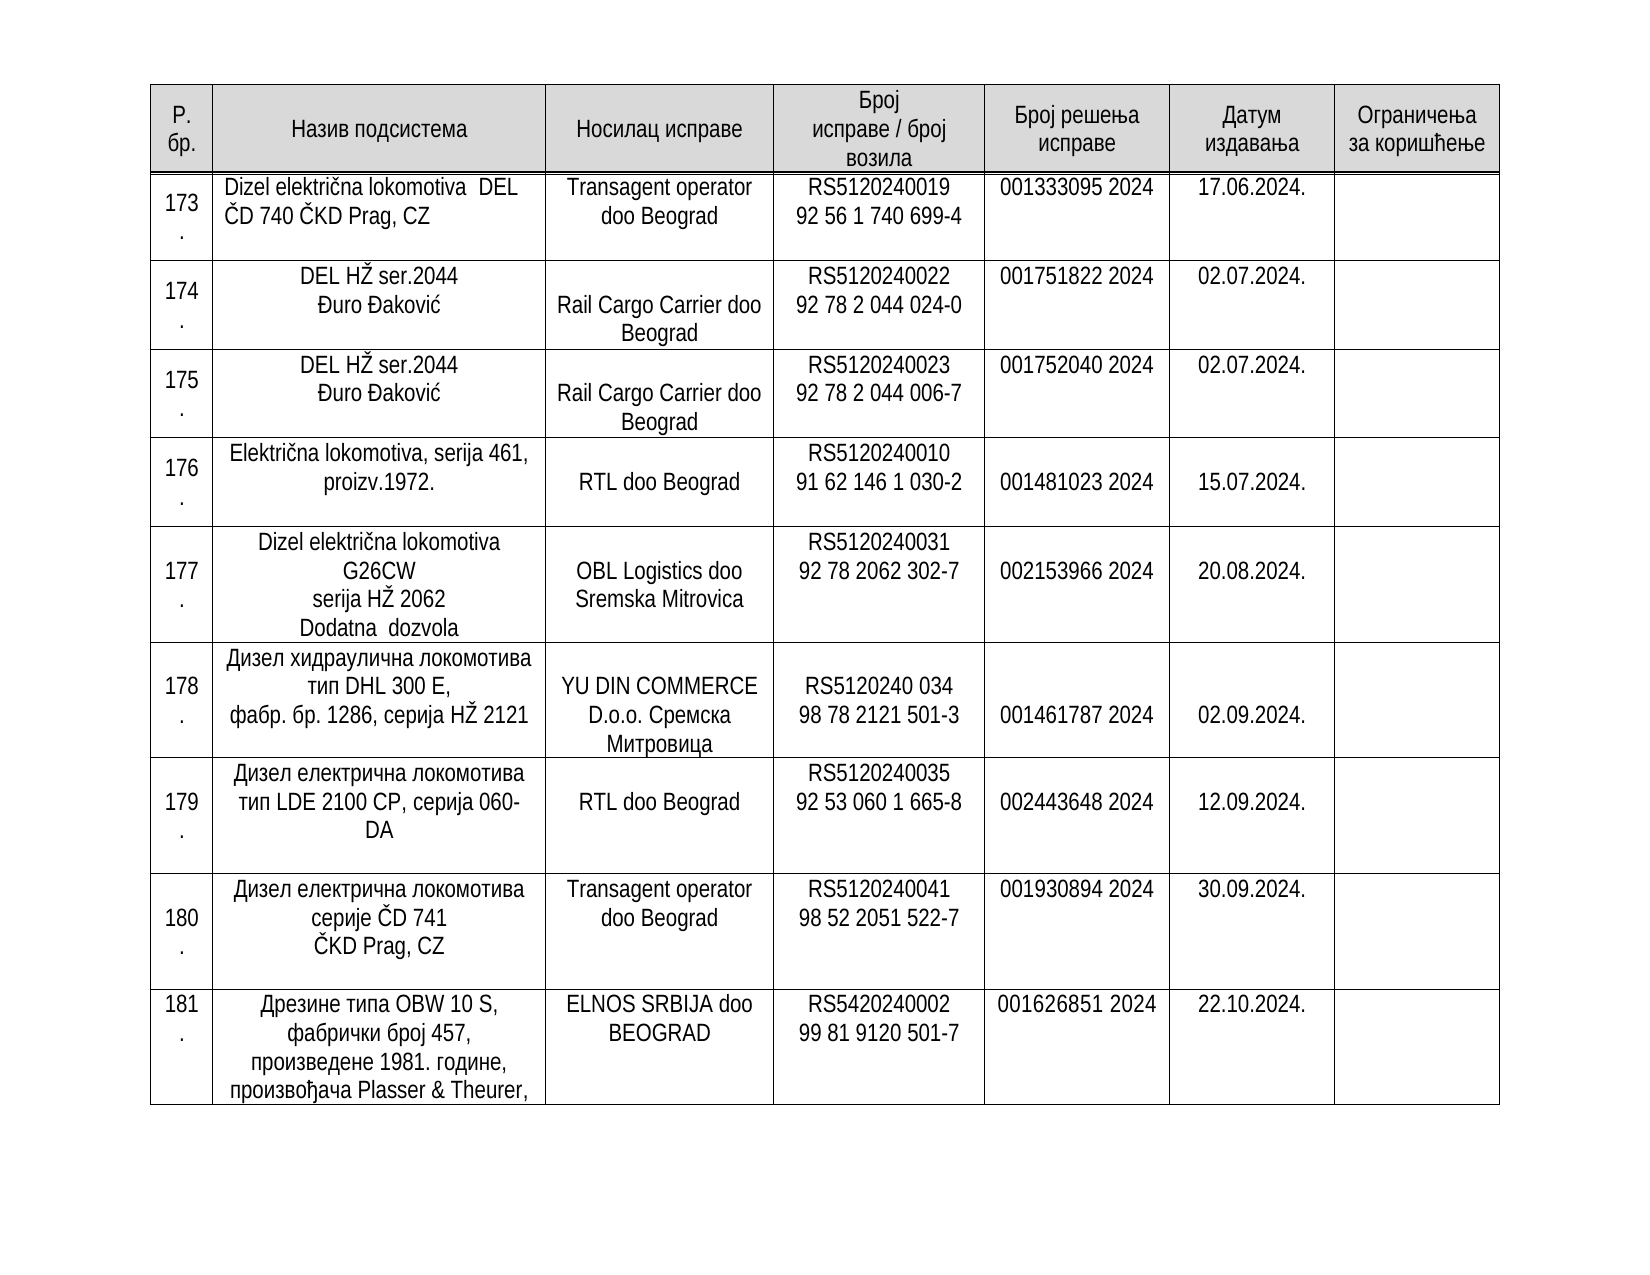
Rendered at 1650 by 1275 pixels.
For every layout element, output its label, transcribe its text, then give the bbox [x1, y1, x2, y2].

table_cell RS5420240002 99 81 9120 501-7 [774, 990, 984, 1104]
table_cell Rail Cargo Carrier doo Beograd [546, 350, 773, 437]
table_cell RS5120240 034 98 78 2121 501-3 [774, 643, 984, 757]
table_header Ограничења за коришћење [1335, 85, 1499, 171]
table_cell 12.09.2024. [1170, 758, 1334, 873]
table_cell 001930894 2024 [985, 874, 1169, 988]
table_cell RS5120240031 92 78 2062 302-7 [774, 527, 984, 642]
table_cell [1335, 990, 1499, 1104]
table_cell [1335, 350, 1499, 437]
table_cell [1335, 643, 1499, 757]
table_cell [1335, 438, 1499, 526]
table_cell 02.07.2024. [1170, 350, 1334, 437]
table_cell 22.10.2024. [1170, 990, 1334, 1104]
table_cell Električna lokomotiva, serija 461, proizv.1972. [213, 438, 545, 526]
table_cell RTL doo Beograd [546, 438, 773, 526]
table_cell [1335, 527, 1499, 642]
table_cell 002443648 2024 [985, 758, 1169, 873]
table_cell RS5120240019 92 56 1 740 699-4 [774, 175, 984, 260]
table_cell 176. [151, 438, 212, 526]
table_cell 001752040 2024 [985, 350, 1169, 437]
table_cell 001481023 2024 [985, 438, 1169, 526]
table_header Број исправе / број возила [774, 85, 984, 171]
table_cell RS5120240010 91 62 146 1 030-2 [774, 438, 984, 526]
table_cell DEL HŽ ser.2044 Đuro Đaković [213, 350, 545, 437]
table_cell ELNOS SRBIJA doo BEOGRAD [546, 990, 773, 1104]
table_cell 002153966 2024 [985, 527, 1169, 642]
table_cell 001751822 2024 [985, 261, 1169, 349]
table_cell 15.07.2024. [1170, 438, 1334, 526]
table_cell DEL HŽ ser.2044 Đuro Đaković [213, 261, 545, 349]
table_cell RS5120240035 92 53 060 1 665-8 [774, 758, 984, 873]
table_header Назив подсистема [213, 85, 545, 171]
table_cell 02.09.2024. [1170, 643, 1334, 757]
table_cell 02.07.2024. [1170, 261, 1334, 349]
table_cell Dizel električna lokomotiva DEL ČD 740 ČKD Prag, CZ [213, 175, 545, 260]
table_cell 177. [151, 527, 212, 642]
table_cell Дизел хидраулична локомотива тип DHL 300 E, фабр. бр. 1286, серија HŽ 2121 [213, 643, 545, 757]
table_cell Transagent operator doo Beograd [546, 175, 773, 260]
table_cell [1335, 874, 1499, 988]
table_cell 173. [151, 175, 212, 260]
table_cell 179. [151, 758, 212, 873]
table_cell 001333095 2024 [985, 175, 1169, 260]
table_header Датум издавања [1170, 85, 1334, 171]
table_header Број решења исправе [985, 85, 1169, 171]
table_header Носилац исправе [546, 85, 773, 171]
table_cell 178. [151, 643, 212, 757]
table_cell 001626851 2024 [985, 990, 1169, 1104]
table_cell Transagent operator doo Beograd [546, 874, 773, 988]
table_cell 174. [151, 261, 212, 349]
table_cell OBL Logistics doo Sremska Mitrovica [546, 527, 773, 642]
table_cell 181. [151, 990, 212, 1104]
table_cell 30.09.2024. [1170, 874, 1334, 988]
table_cell [1335, 261, 1499, 349]
table_cell Dizel električna lokomotiva G26CW serija HŽ 2062 Dodatna dozvola [213, 527, 545, 642]
table_cell Дизел електрична локомотива тип LDE 2100 CP, серија 060-DA [213, 758, 545, 873]
table_cell Rail Cargo Carrier doo Beograd [546, 261, 773, 349]
table_cell 175. [151, 350, 212, 437]
table_cell 001461787 2024 [985, 643, 1169, 757]
table_cell 20.08.2024. [1170, 527, 1334, 642]
table_cell YU DIN COMMERCE D.o.o. Сремска Митровица [546, 643, 773, 757]
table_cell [213, 990, 545, 1104]
table_cell 180. [151, 874, 212, 988]
table_cell [1335, 758, 1499, 873]
table_cell RTL doo Beograd [546, 758, 773, 873]
table_cell RS5120240023 92 78 2 044 006-7 [774, 350, 984, 437]
table_cell [1335, 175, 1499, 260]
table_cell RS5120240041 98 52 2051 522-7 [774, 874, 984, 988]
table_cell RS5120240022 92 78 2 044 024-0 [774, 261, 984, 349]
table_cell 17.06.2024. [1170, 175, 1334, 260]
table_cell Дизел електрична локомотива серије ČD 741 ČKD Prag, CZ [213, 874, 545, 988]
table_header Р. бр. [151, 85, 212, 171]
